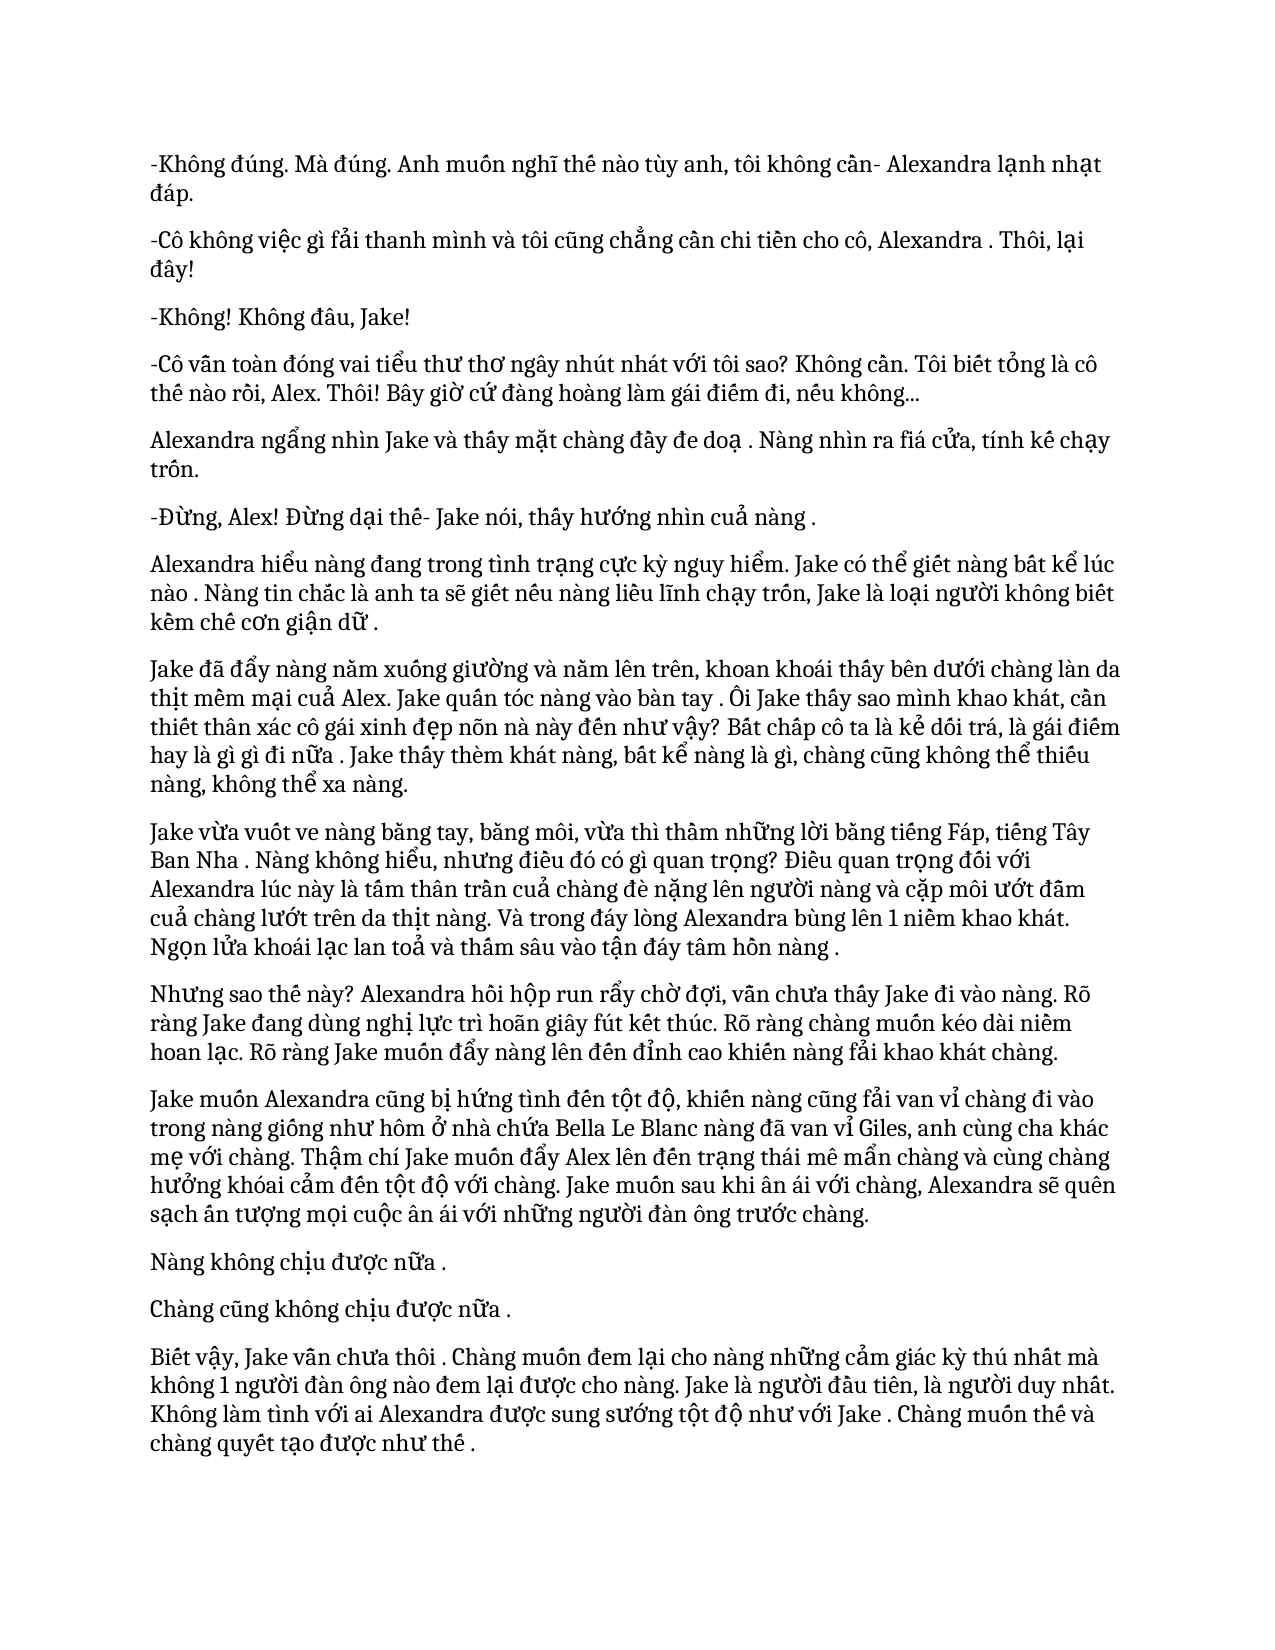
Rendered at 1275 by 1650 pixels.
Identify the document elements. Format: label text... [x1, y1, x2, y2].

text Nhưng sao thế này? Alexandra hồi hộp run rẩy chờ đợi, vẫn chưa thấy Jake đi vào nàng. Rõ ràng Jake đang dùng nghị lực trì hoãn giây fút kết thúc. Rõ ràng chàng muốn kéo dài niềm hoan lạc. Rõ ràng Jake muốn đẩy nàng lên đến đỉnh cao khiến nàng fải khao khát chàng. [150, 980, 1125, 1066]
text Chàng cũng không chịu được nữa . [150, 1295, 1125, 1324]
text Jake vừa vuốt ve nàng bằng tay, bằng môi, vừa thì thầm những lời bằng tiếng Fáp, tiếng Tây Ban Nha . Nàng không hiểu, nhưng điều đó có gì quan trọng? Điều quan trọng đối với Alexandra lúc này là tấm thân trần cuả chàng đè nặng lên người nàng và cặp môi ướt đẫm cuả chàng lướt trên da thịt nàng. Và trong đáy lòng Alexandra bùng lên 1 niềm khao khát. Ngọn lửa khoái lạc lan toả và thấm sâu vào tận đáy tâm hồn nàng . [150, 817, 1125, 961]
text Alexandra hiểu nàng đang trong tình trạng cực kỳ nguy hiểm. Jake có thể giết nàng bất kể lúc nào . Nàng tin chắc là anh ta sẽ giết nếu nàng liều lĩnh chạy trốn, Jake là loại người không biết kềm chế cơn giận dữ . [150, 550, 1125, 636]
text -Không đúng. Mà đúng. Anh muốn nghĩ thế nào tùy anh, tôi không cần- Alexandra lạnh nhạt đáp. [150, 150, 1125, 207]
text -Đừng, Alex! Đừng dại thế- Jake nói, thấy hướng nhìn cuả nàng . [150, 502, 1125, 531]
text -Không! Không đâu, Jake! [150, 302, 1125, 331]
text Biết vậy, Jake vẫn chưa thôi . Chàng muốn đem lại cho nàng những cảm giác kỳ thú nhất mà không 1 người đàn ông nào đem lại được cho nàng. Jake là người đầu tiên, là người duy nhất. Không làm tình với ai Alexandra được sung sướng tột độ như với Jake . Chàng muốn thế và chàng quyết tạo được như thế . [150, 1342, 1125, 1457]
text Jake đã đẩy nàng nằm xuống giường và nằm lên trên, khoan khoái thấy bên dưới chàng làn da thịt mềm mại cuả Alex. Jake quấn tóc nàng vào bàn tay . Ôi Jake thấy sao mình khao khát, cần thiết thân xác cô gái xinh đẹp nõn nà này đến như vậy? Bất chấp cô ta là kẻ dối trá, là gái điếm hay là gì gì đi nữa . Jake thấy thèm khát nàng, bất kể nàng là gì, chàng cũng không thể thiếu nàng, không thể xa nàng. [150, 655, 1125, 799]
text Alexandra ngẩng nhìn Jake và thấy mặt chàng đầy đe doạ . Nàng nhìn ra fiá cửa, tính kế chạy trốn. [150, 426, 1125, 484]
text Nàng không chịu được nữa . [150, 1247, 1125, 1276]
text -Cô không việc gì fải thanh mình và tôi cũng chẳng cần chi tiền cho cô, Alexandra . Thôi, lại đây! [150, 226, 1125, 284]
text -Cô vẫn toàn đóng vai tiểu thư thơ ngây nhút nhát với tôi sao? Không cần. Tôi biết tỏng là cô thế nào rồi, Alex. Thôi! Bây giờ cứ đàng hoàng làm gái điếm đi, nếu không... [150, 350, 1125, 407]
text Jake muốn Alexandra cũng bị hứng tình đến tột độ, khiến nàng cũng fải van vỉ chàng đi vào trong nàng giống như hôm ở nhà chứa Bella Le Blanc nàng đã van vỉ Giles, anh cùng cha khác mẹ với chàng. Thậm chí Jake muốn đẩy Alex lên đến trạng thái mê mẩn chàng và cùng chàng hưởng khóai cảm đến tột độ với chàng. Jake muốn sau khi ân ái với chàng, Alexandra sẽ quên sạch ấn tượng mọi cuộc ân ái với những người đàn ông trước chàng. [150, 1085, 1125, 1229]
